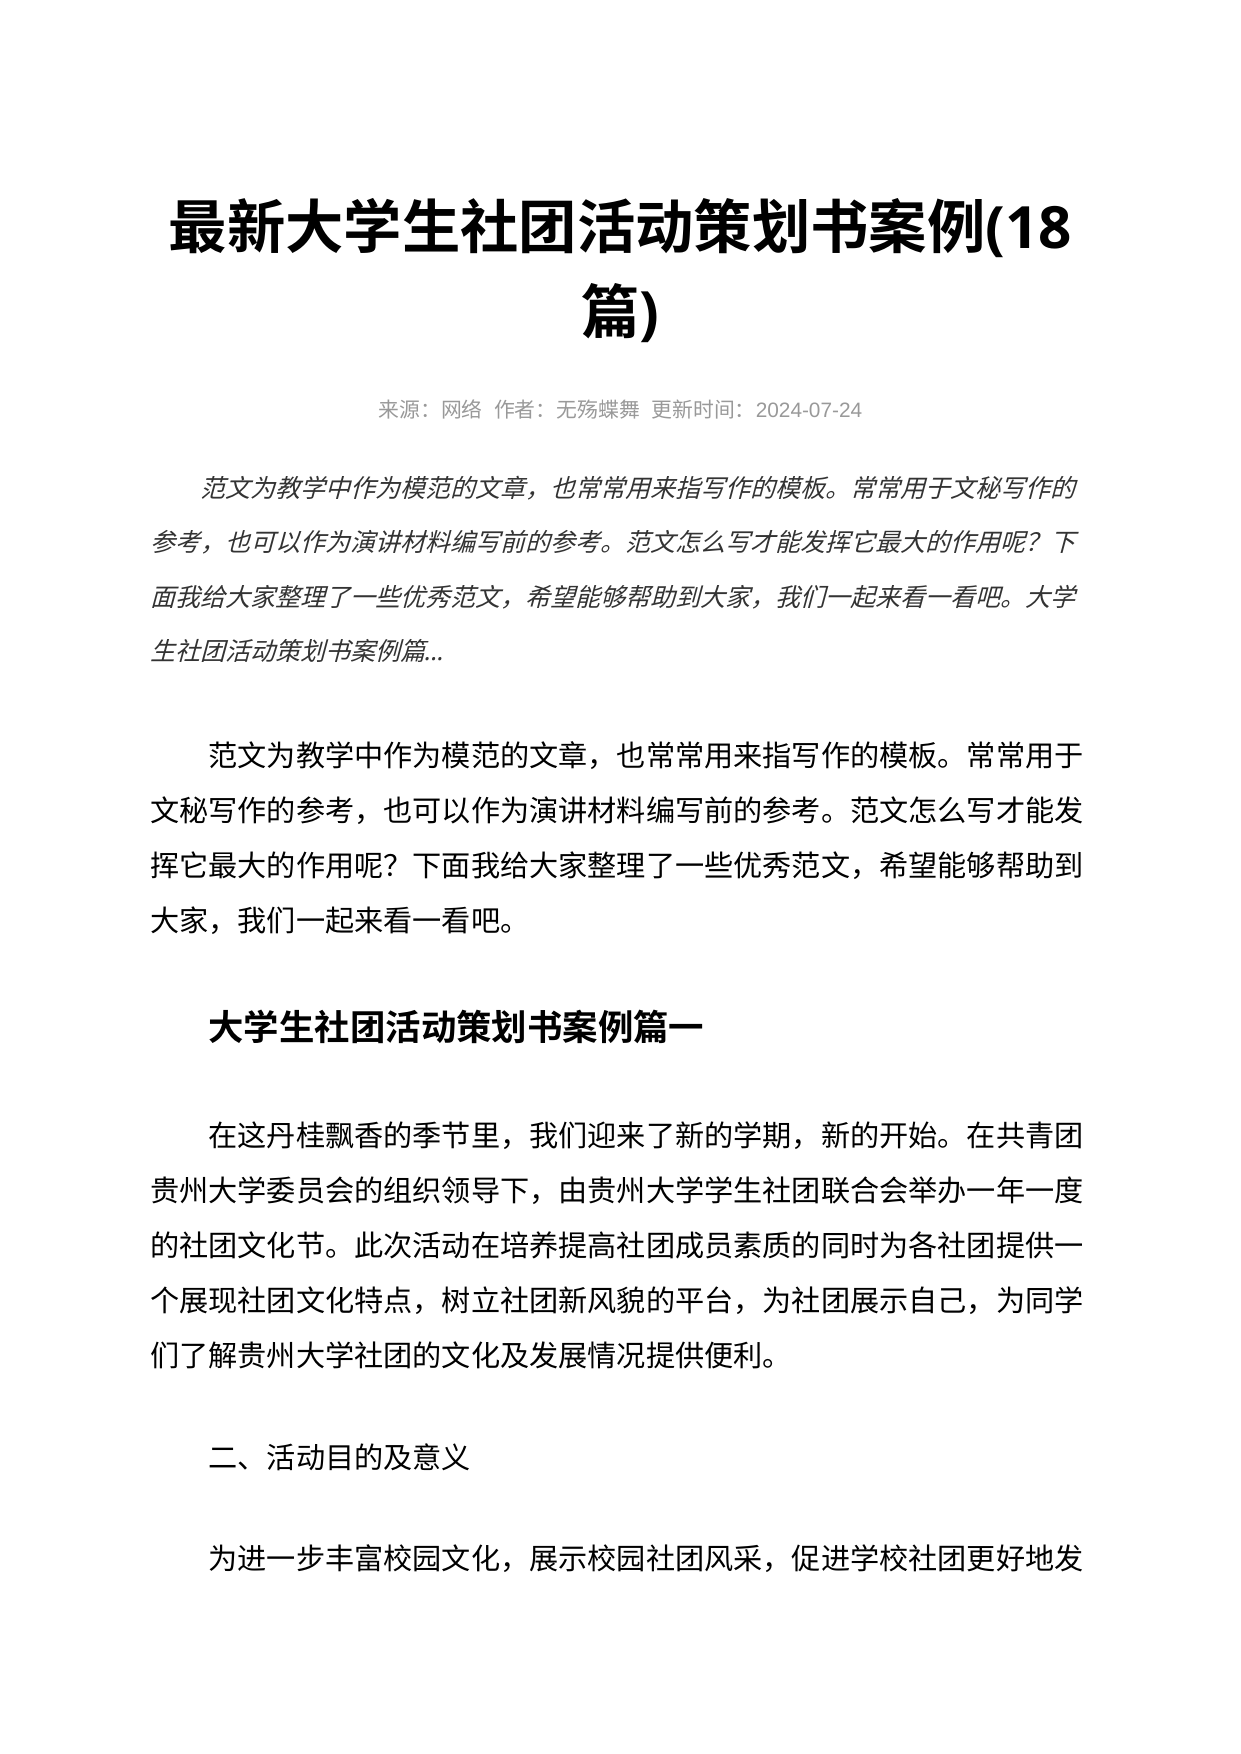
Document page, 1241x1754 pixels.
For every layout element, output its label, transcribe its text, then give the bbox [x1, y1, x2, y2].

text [150, 1536, 1090, 1578]
text 大学生社团活动策划书案例篇一 [150, 999, 1090, 1051]
text 二、活动目的及意义 [150, 1434, 1090, 1476]
subtitle 最新大学生社团活动策划书案例(18篇) [150, 181, 1090, 351]
text 范文为教学中作为模范的文章，也常常用来指写作的模板。常常用于文秘写作的参考，也可以作为演讲材料编写前的参考。范文怎么写才能发挥它最大的作用呢？下面我给大家整理了一些优秀范文，希望能够帮助到大家，我们一起来看一看吧。 [150, 733, 1090, 940]
text 在这丹桂飘香的季节里，我们迎来了新的学期，新的开始。在共青团贵州大学委员会的组织领导下，由贵州大学学生社团联合会举办一年一度的社团文化节。此次活动在培养提高社团成员素质的同时为各社团提供一个展现社团文化特点，树立社团新风貌的平台，为社团展示自己，为同学们了解贵州大学社团的文化及发展情况提供便利。 [150, 1113, 1090, 1375]
text 来源：网络 作者：无殇蝶舞 更新时间：2024-07-24 [150, 398, 1090, 422]
text 范文为教学中作为模范的文章，也常常用来指写作的模板。常常用于文秘写作的参考，也可以作为演讲材料编写前的参考。范文怎么写才能发挥它最大的作用呢？下面我给大家整理了一些优秀范文，希望能够帮助到大家，我们一起来看一看吧。大学生社团活动策划书案例篇... [150, 468, 1090, 668]
